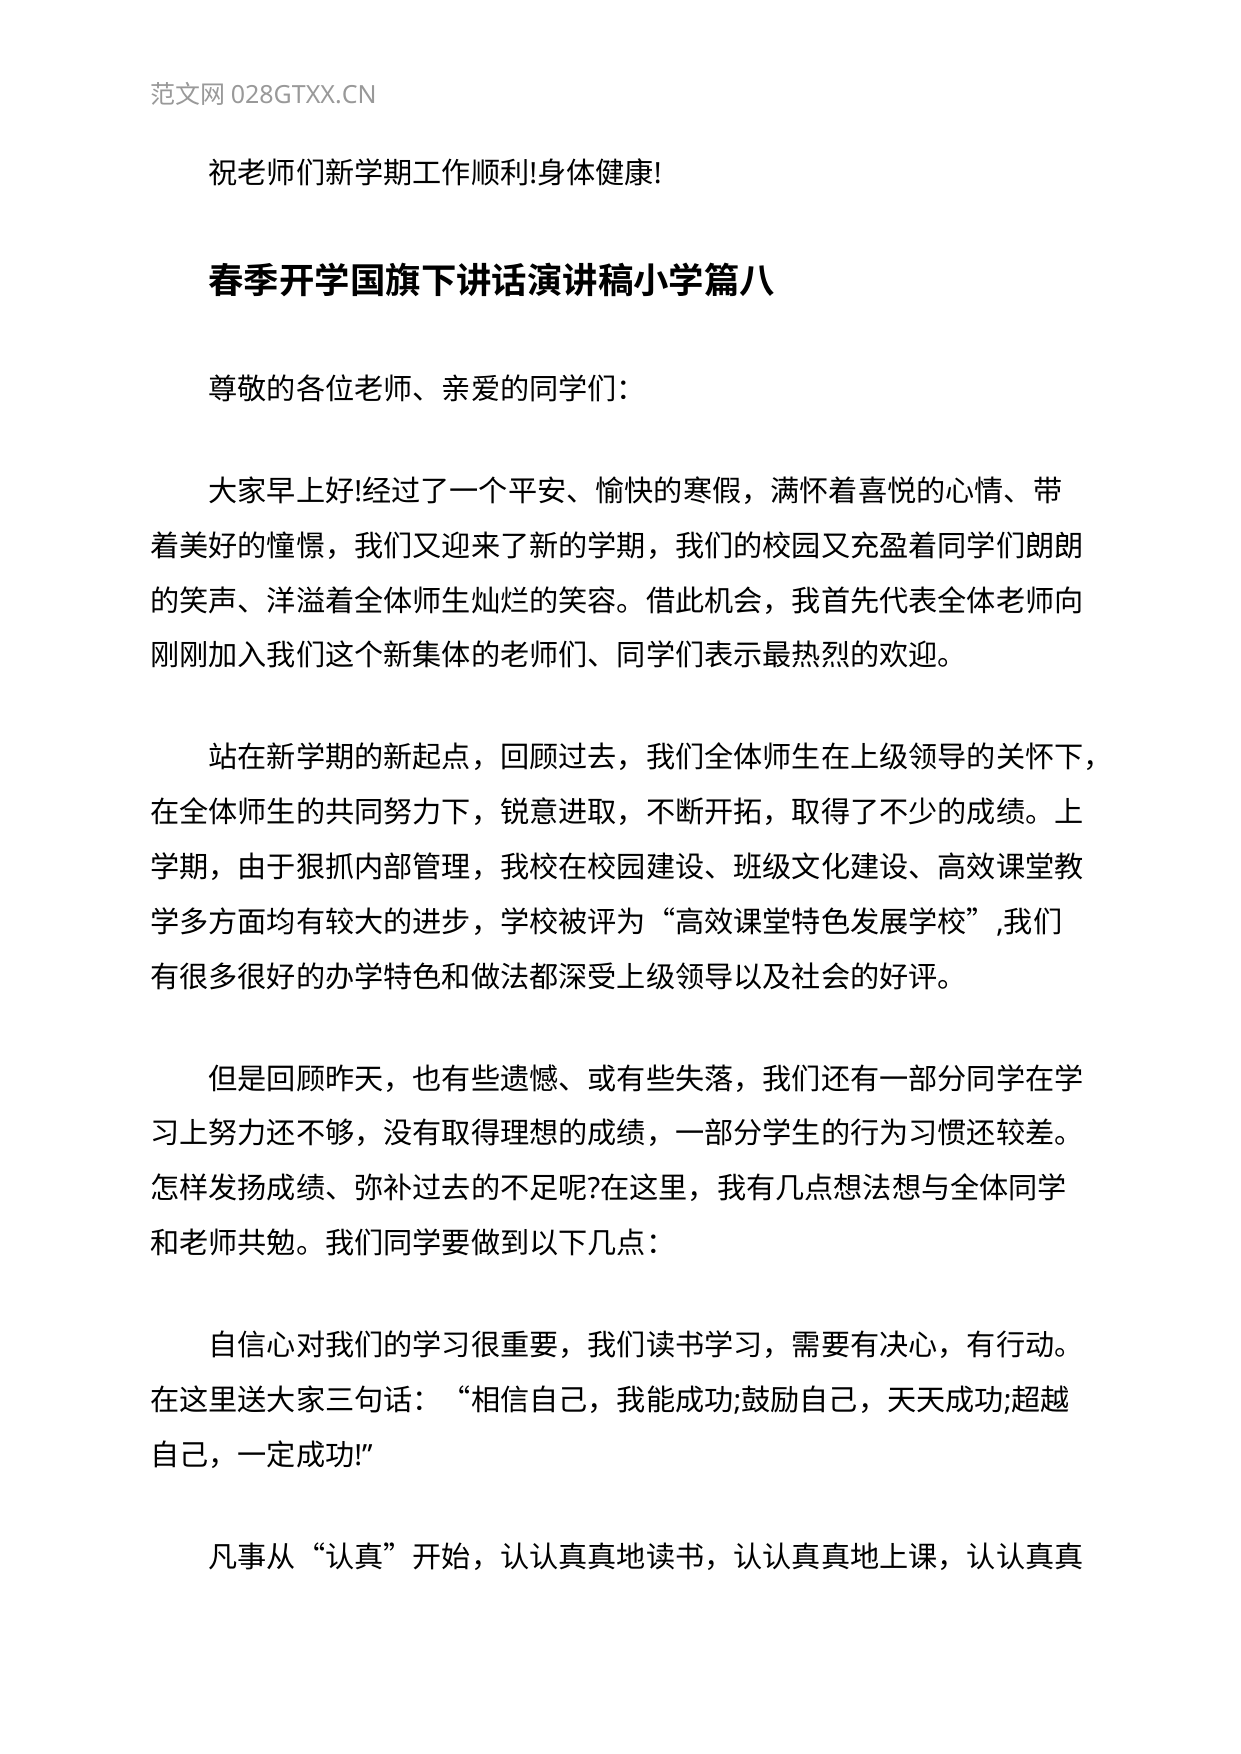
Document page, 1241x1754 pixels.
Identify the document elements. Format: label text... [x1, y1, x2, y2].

text 春季开学国旗下讲话演讲稿小学篇八 [150, 252, 1090, 303]
text 但是回顾昨天，也有些遗憾、或有些失落，我们还有一部分同学在学习上努力还不够，没有取得理想的成绩，一部分学生的行为习惯还较差。怎样发扬成绩、弥补过去的不足呢?在这里，我有几点想法想与全体同学和老师共勉。我们同学要做到以下几点： [150, 1055, 1090, 1262]
text 大家早上好!经过了一个平安、愉快的寒假，满怀着喜悦的心情、带着美好的憧憬，我们又迎来了新的学期，我们的校园又充盈着同学们朗朗的笑声、洋溢着全体师生灿烂的笑容。借此机会，我首先代表全体老师向刚刚加入我们这个新集体的老师们、同学们表示最热烈的欢迎。 [150, 467, 1090, 674]
text 站在新学期的新起点，回顾过去，我们全体师生在上级领导的关怀下，在全体师生的共同努力下，锐意进取，不断开拓，取得了不少的成绩。上学期，由于狠抓内部管理，我校在校园建设、班级文化建设、高效课堂教学多方面均有较大的进步，学校被评为“高效课堂特色发展学校”,我们有很多很好的办学特色和做法都深受上级领导以及社会的好评。 [150, 734, 1090, 996]
text 祝老师们新学期工作顺利!身体健康! [150, 150, 1090, 192]
text 自信心对我们的学习很重要，我们读书学习，需要有决心，有行动。在这里送大家三句话：“相信自己，我能成功;鼓励自己，天天成功;超越自己，一定成功!” [150, 1322, 1090, 1474]
text 尊敬的各位老师、亲爱的同学们： [150, 365, 1090, 408]
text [150, 1534, 1090, 1576]
